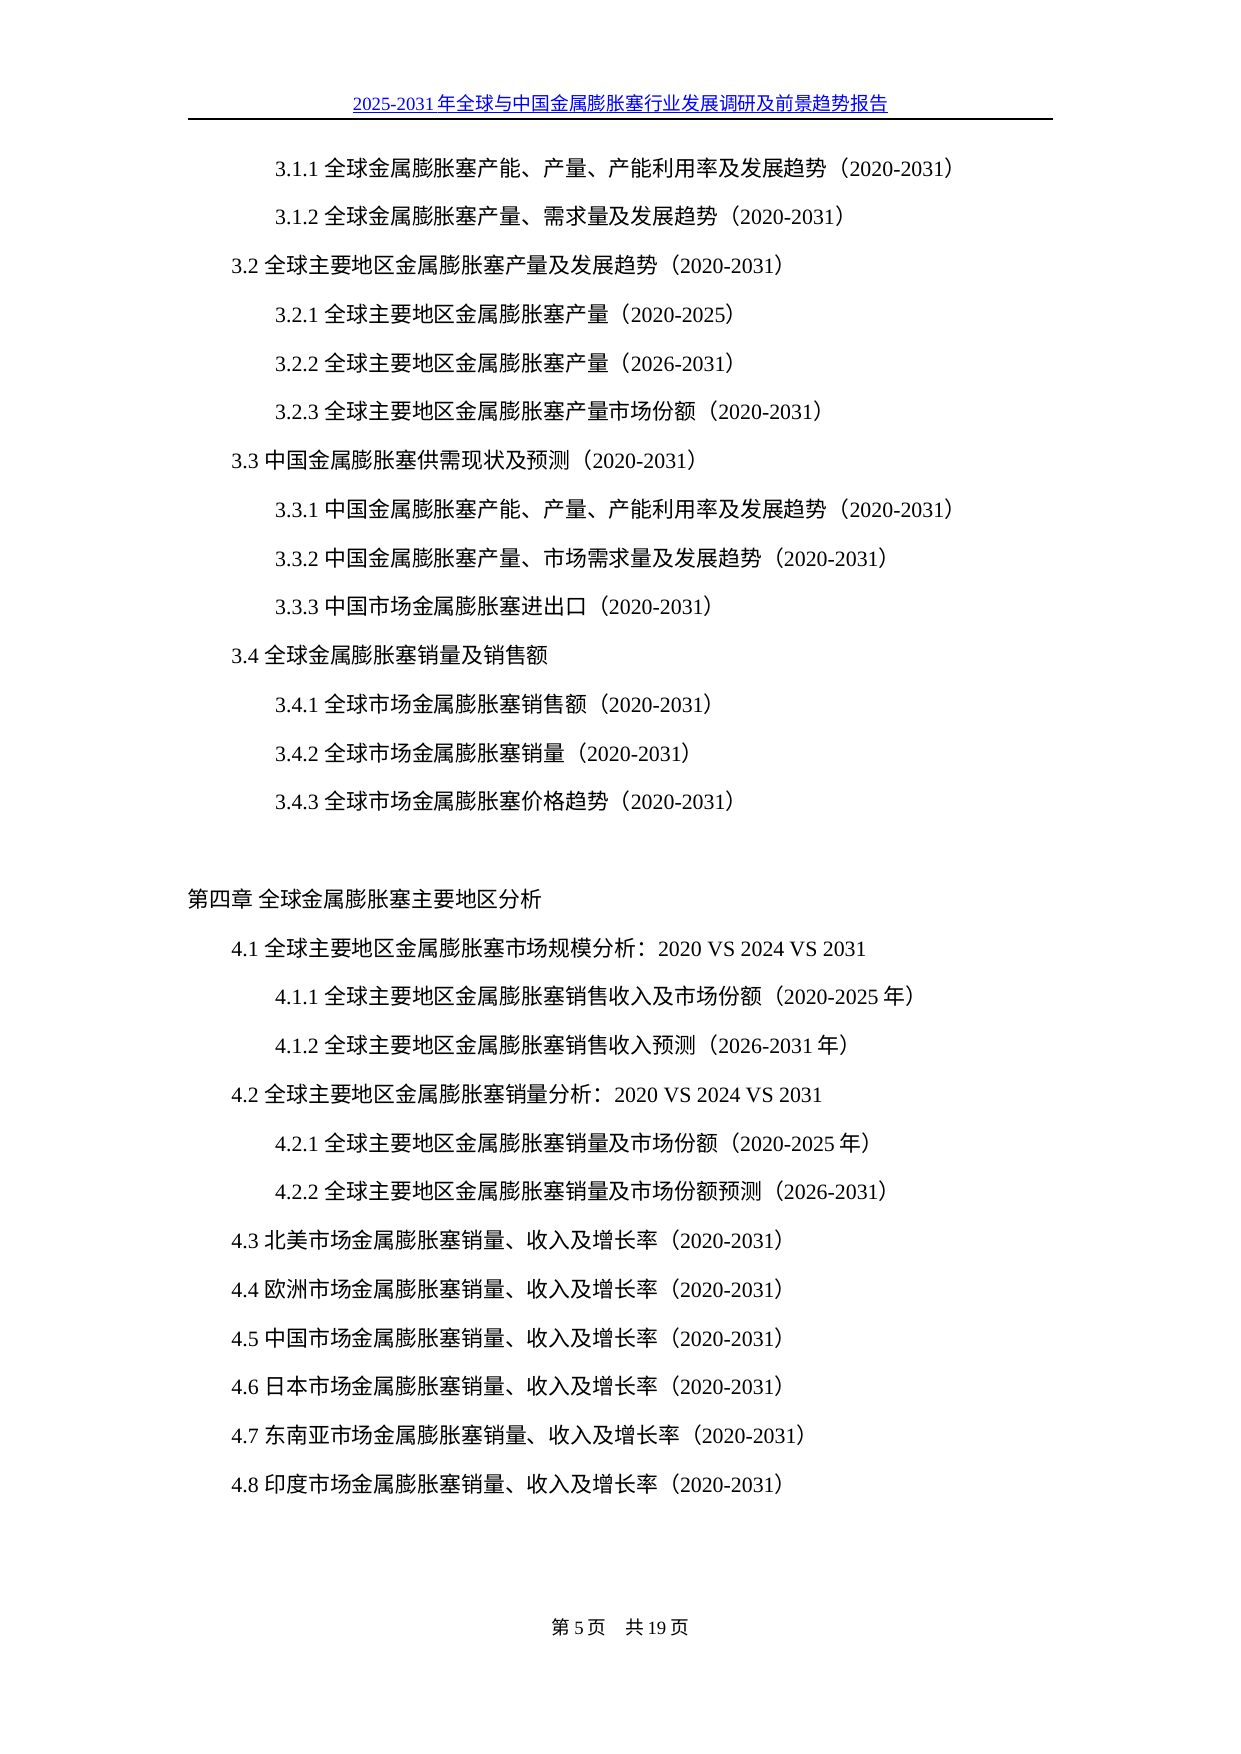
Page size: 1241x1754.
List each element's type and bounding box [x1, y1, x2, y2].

text [187, 150, 1053, 1499]
